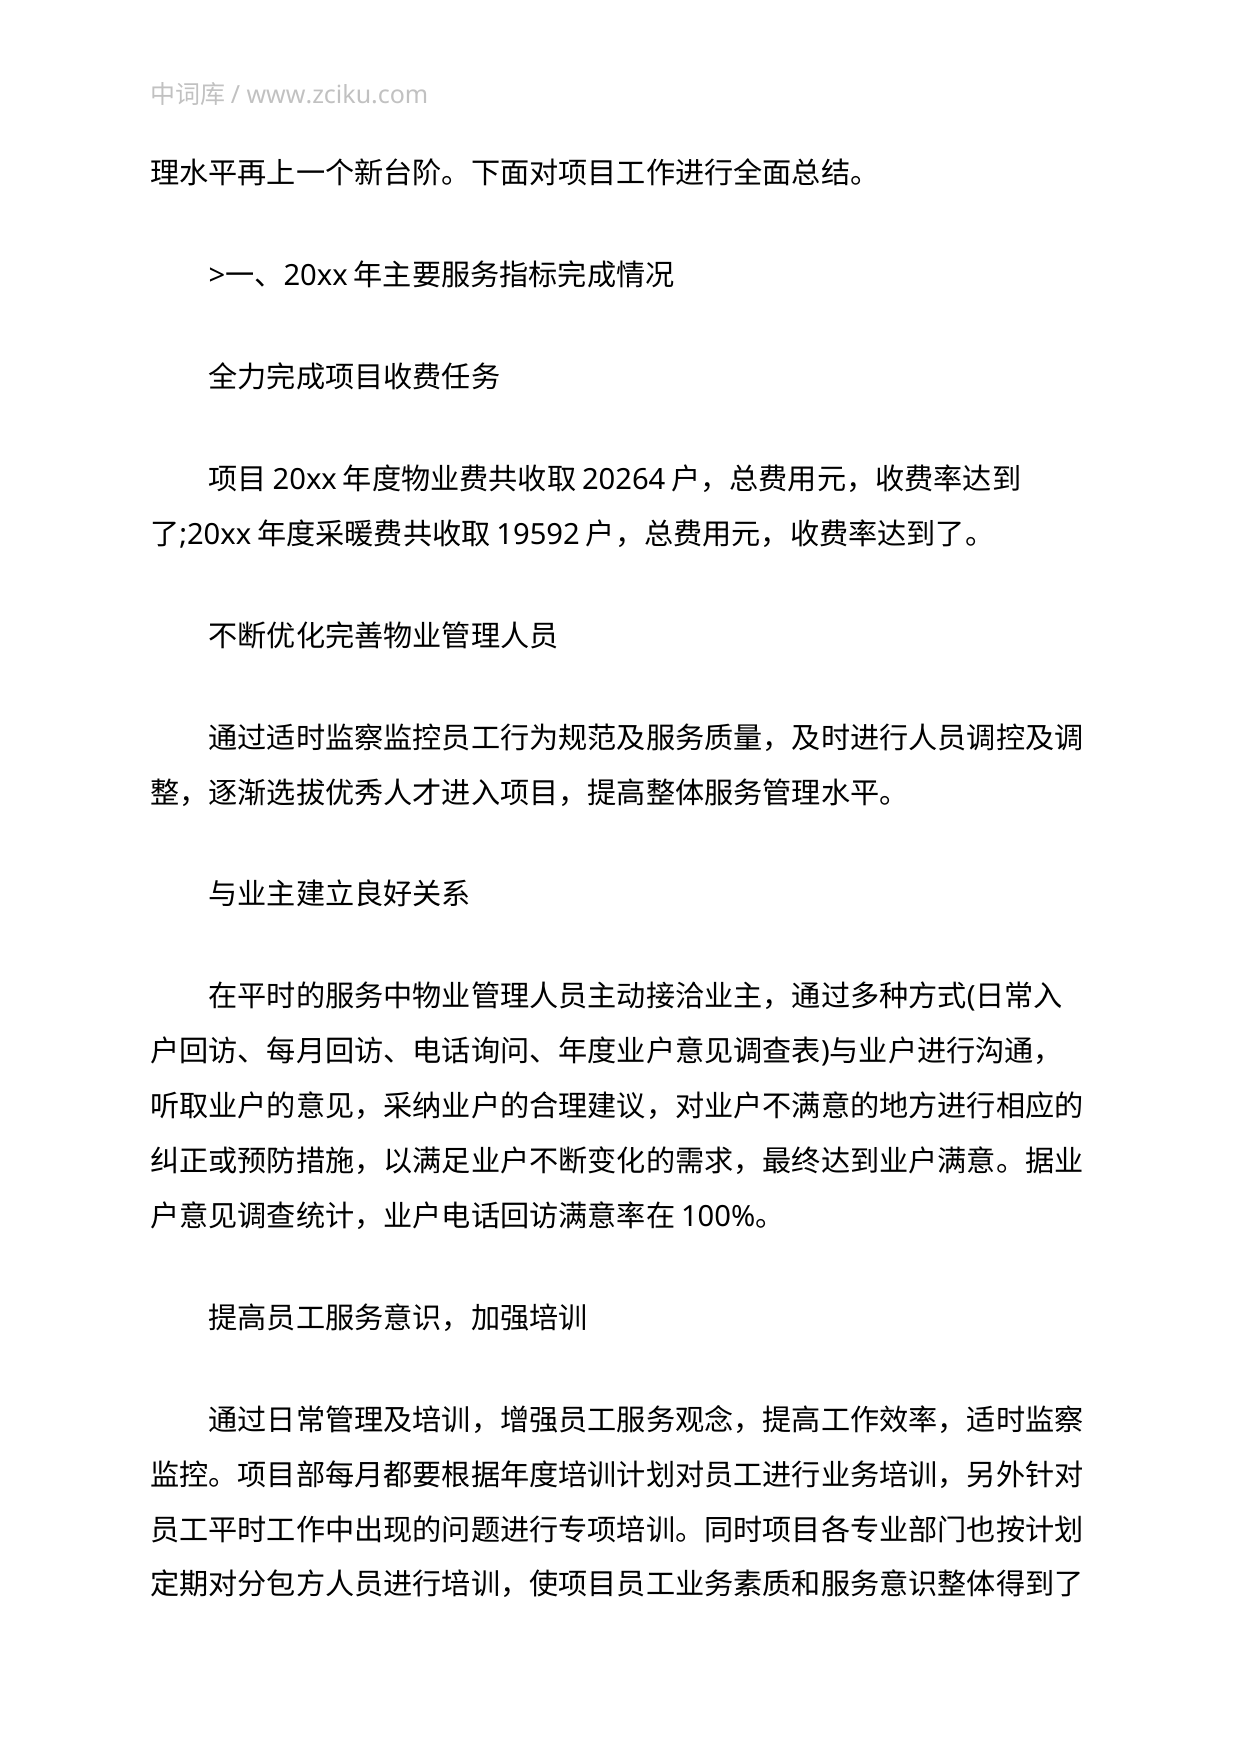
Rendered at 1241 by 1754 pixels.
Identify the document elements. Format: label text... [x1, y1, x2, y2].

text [150, 1396, 1090, 1603]
text 项目20xx年度物业费共收取20264户，总费用元，收费率达到了;20xx年度采暖费共收取19592户，总费用元，收费率达到了。 [150, 456, 1090, 553]
text 与业主建立良好关系 [150, 871, 1090, 913]
text 在平时的服务中物业管理人员主动接洽业主，通过多种方式(日常入户回访、每月回访、电话询问、年度业户意见调查表)与业户进行沟通，听取业户的意见，采纳业户的合理建议，对业户不满意的地方进行相应的纠正或预防措施，以满足业户不断变化的需求，最终达到业户满意。据业户意见调查统计，业户电话回访满意率在100%。 [150, 973, 1090, 1235]
text >一、20xx年主要服务指标完成情况 [150, 252, 1090, 294]
text 全力完成项目收费任务 [150, 354, 1090, 396]
text 通过适时监察监控员工行为规范及服务质量，及时进行人员调控及调整，逐渐选拔优秀人才进入项目，提高整体服务管理水平。 [150, 714, 1090, 811]
text 提高员工服务意识，加强培训 [150, 1294, 1090, 1337]
text 不断优化完善物业管理人员 [150, 612, 1090, 655]
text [150, 150, 1090, 192]
